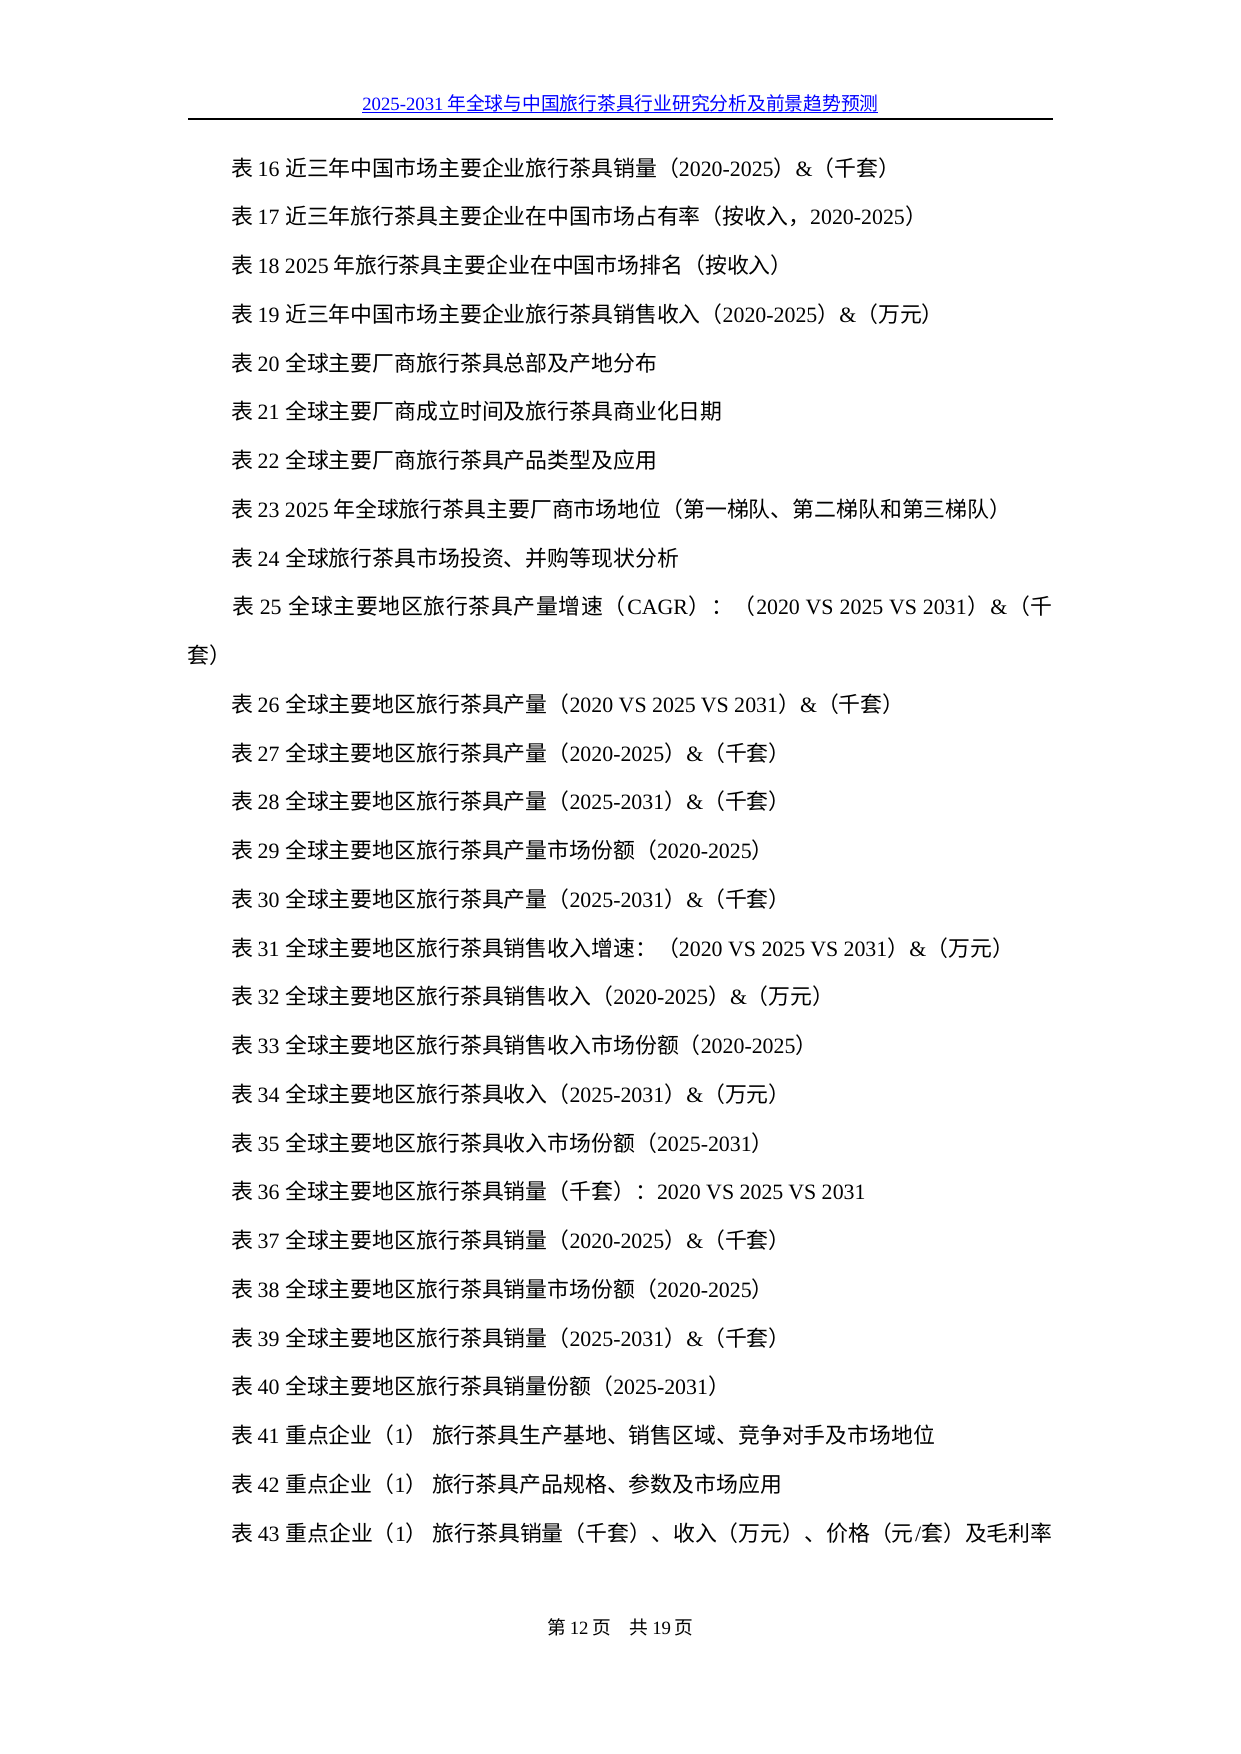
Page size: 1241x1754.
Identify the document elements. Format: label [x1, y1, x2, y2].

text [187, 150, 1053, 1548]
